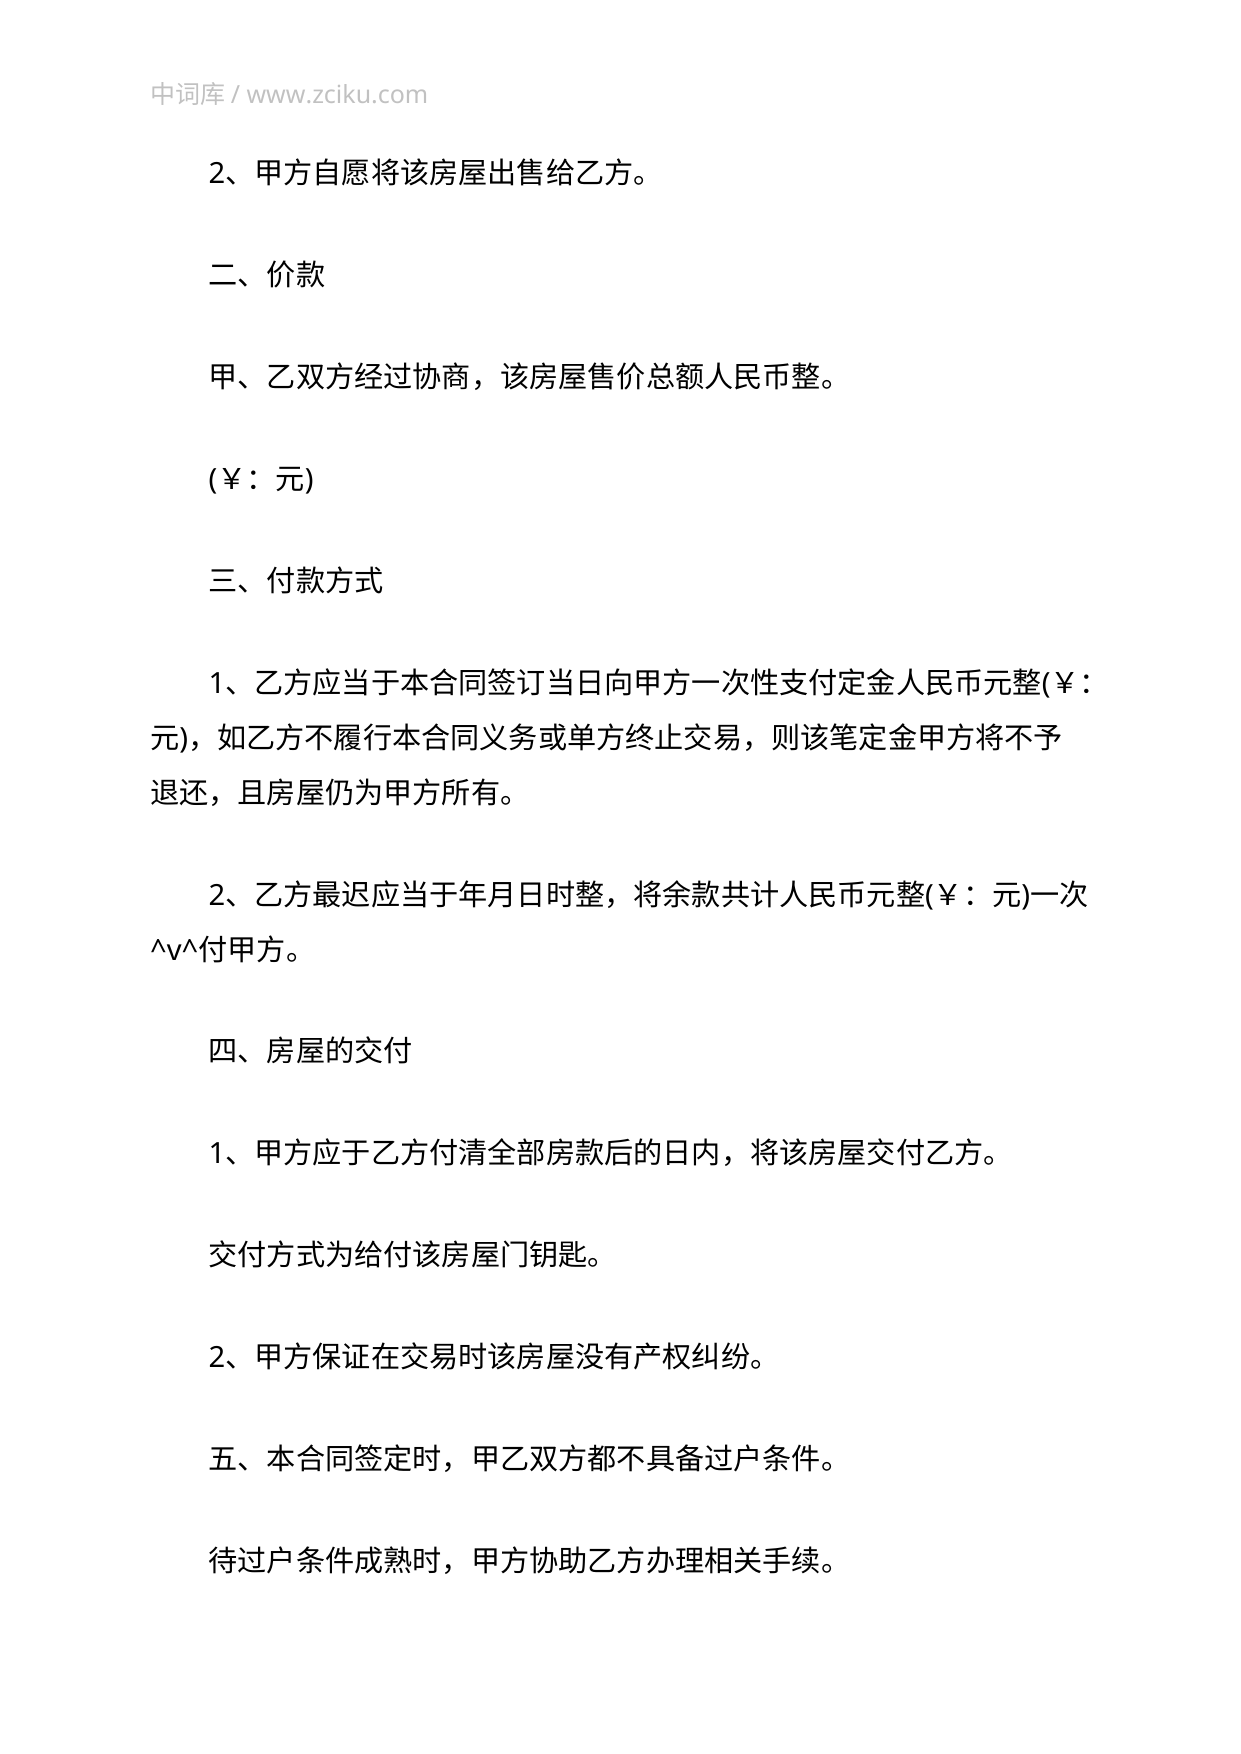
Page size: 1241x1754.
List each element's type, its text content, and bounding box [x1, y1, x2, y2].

text 甲、乙双方经过协商，该房屋售价总额人民币整。 [150, 354, 1090, 396]
text 2、乙方最迟应当于年月日时整，将余款共计人民币元整(￥：元)一次^v^付甲方。 [150, 871, 1090, 968]
text 五、本合同签定时，甲乙双方都不具备过户条件。 [150, 1436, 1090, 1478]
text 1、甲方应于乙方付清全部房款后的日内，将该房屋交付乙方。 [150, 1130, 1090, 1172]
text 二、价款 [150, 252, 1090, 294]
text (￥：元) [150, 456, 1090, 498]
text 交付方式为给付该房屋门钥匙。 [150, 1232, 1090, 1274]
text 2、甲方保证在交易时该房屋没有产权纠纷。 [150, 1333, 1090, 1376]
text 待过户条件成熟时，甲方协助乙方办理相关手续。 [150, 1537, 1090, 1579]
text 三、付款方式 [150, 557, 1090, 600]
text 四、房屋的交付 [150, 1028, 1090, 1070]
text 1、乙方应当于本合同签订当日向甲方一次性支付定金人民币元整(￥：元)，如乙方不履行本合同义务或单方终止交易，则该笔定金甲方将不予退还，且房屋仍为甲方所有。 [150, 659, 1090, 812]
text 2、甲方自愿将该房屋出售给乙方。 [150, 150, 1090, 192]
